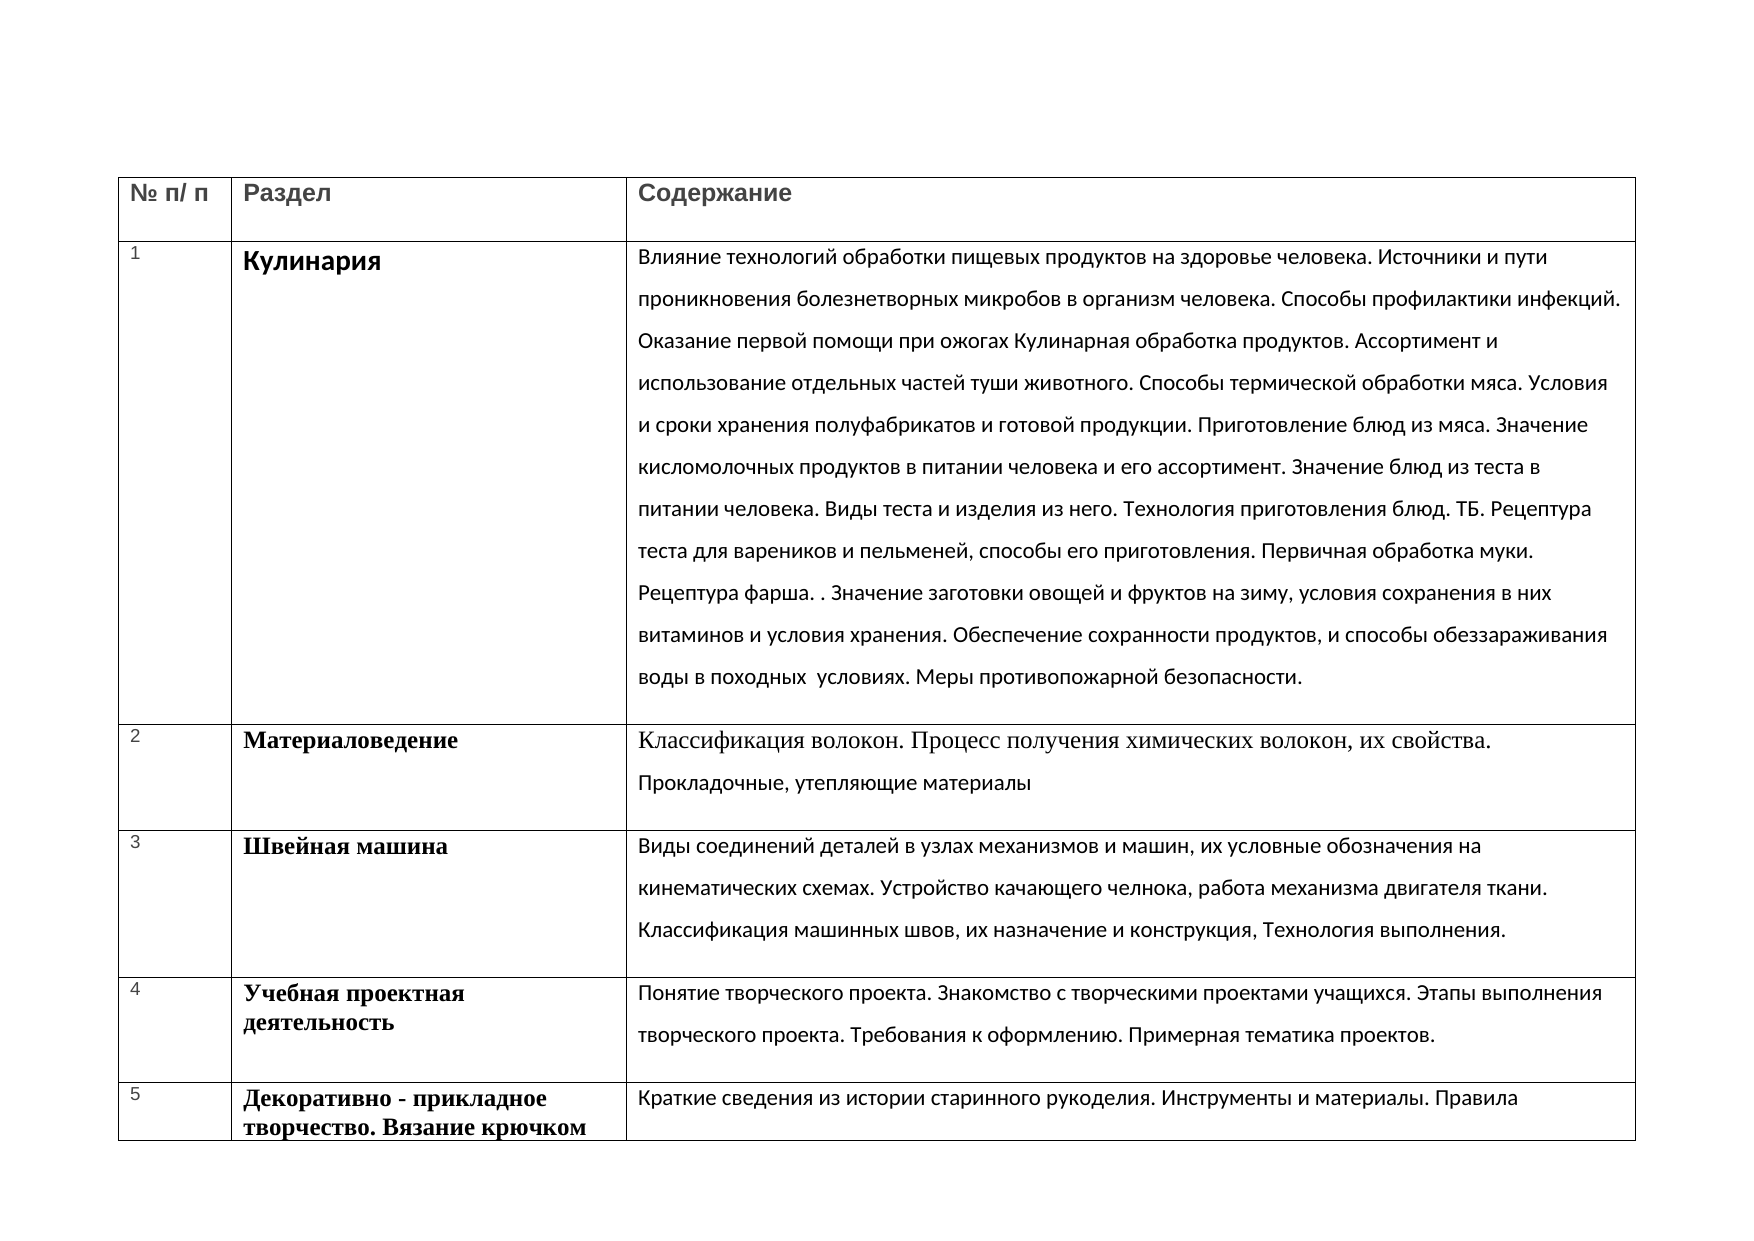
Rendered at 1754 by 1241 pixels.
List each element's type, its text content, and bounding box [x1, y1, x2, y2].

table_cell Учебная проектная деятельность [232, 978, 626, 1082]
table_cell 1 [119, 242, 231, 724]
table_cell Виды соединений деталей в узлах механизмов и машин, их условные обозначения на кинематических схемах. Устройство качающего челнока, работа механизма двигателя ткани. Классификация машинных швов, их назначение и конструкция, Технология выполнения. [627, 831, 1635, 977]
table_cell 3 [119, 831, 231, 977]
table_cell Классификация волокон. Процесс получения химических волокон, их свойства. Прокладочные, утепляющие материалы [627, 725, 1635, 830]
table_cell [627, 1083, 1635, 1140]
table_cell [232, 1083, 626, 1140]
table_cell Материаловедение [232, 725, 626, 830]
table_cell 5 [119, 1083, 231, 1140]
table_header Раздел [232, 178, 626, 241]
table_header № п/ п [119, 178, 231, 241]
table_cell 4 [119, 978, 231, 1082]
table_cell Швейная машина [232, 831, 626, 977]
table_cell Понятие творческого проекта. Знакомство с творческими проектами учащихся. Этапы выполнения творческого проекта. Требования к оформлению. Примерная тематика проектов. [627, 978, 1635, 1082]
table_cell Влияние технологий обработки пищевых продуктов на здоровье человека. Источники и пути проникновения болезнетворных микробов в организм человека. Способы профилактики инфекций. Оказание первой помощи при ожогах Кулинарная обработка продуктов. Ассортимент и использование отдельных частей туши животного. Способы термической обработки мяса. Условия и сроки хранения полуфабрикатов и готовой продукции. Приготовление блюд из мяса. Значение кисломолочных продуктов в питании человека и его ассортимент. Значение блюд из теста в питании человека. Виды теста и изделия из него. Технология приготовления блюд. ТБ. Рецептура теста для вареников и пельменей, способы его приготовления. Первичная обработка муки. Рецептура фарша. . Значение заготовки овощей и фруктов на зиму, условия сохранения в них витаминов и условия хранения. Обеспечение сохранности продуктов, и способы обеззараживания воды в походных условиях. Меры противопожарной безопасности. [627, 242, 1635, 724]
table_cell 2 [119, 725, 231, 830]
table_header Содержание [627, 178, 1635, 241]
table_cell Кулинария [232, 242, 626, 724]
